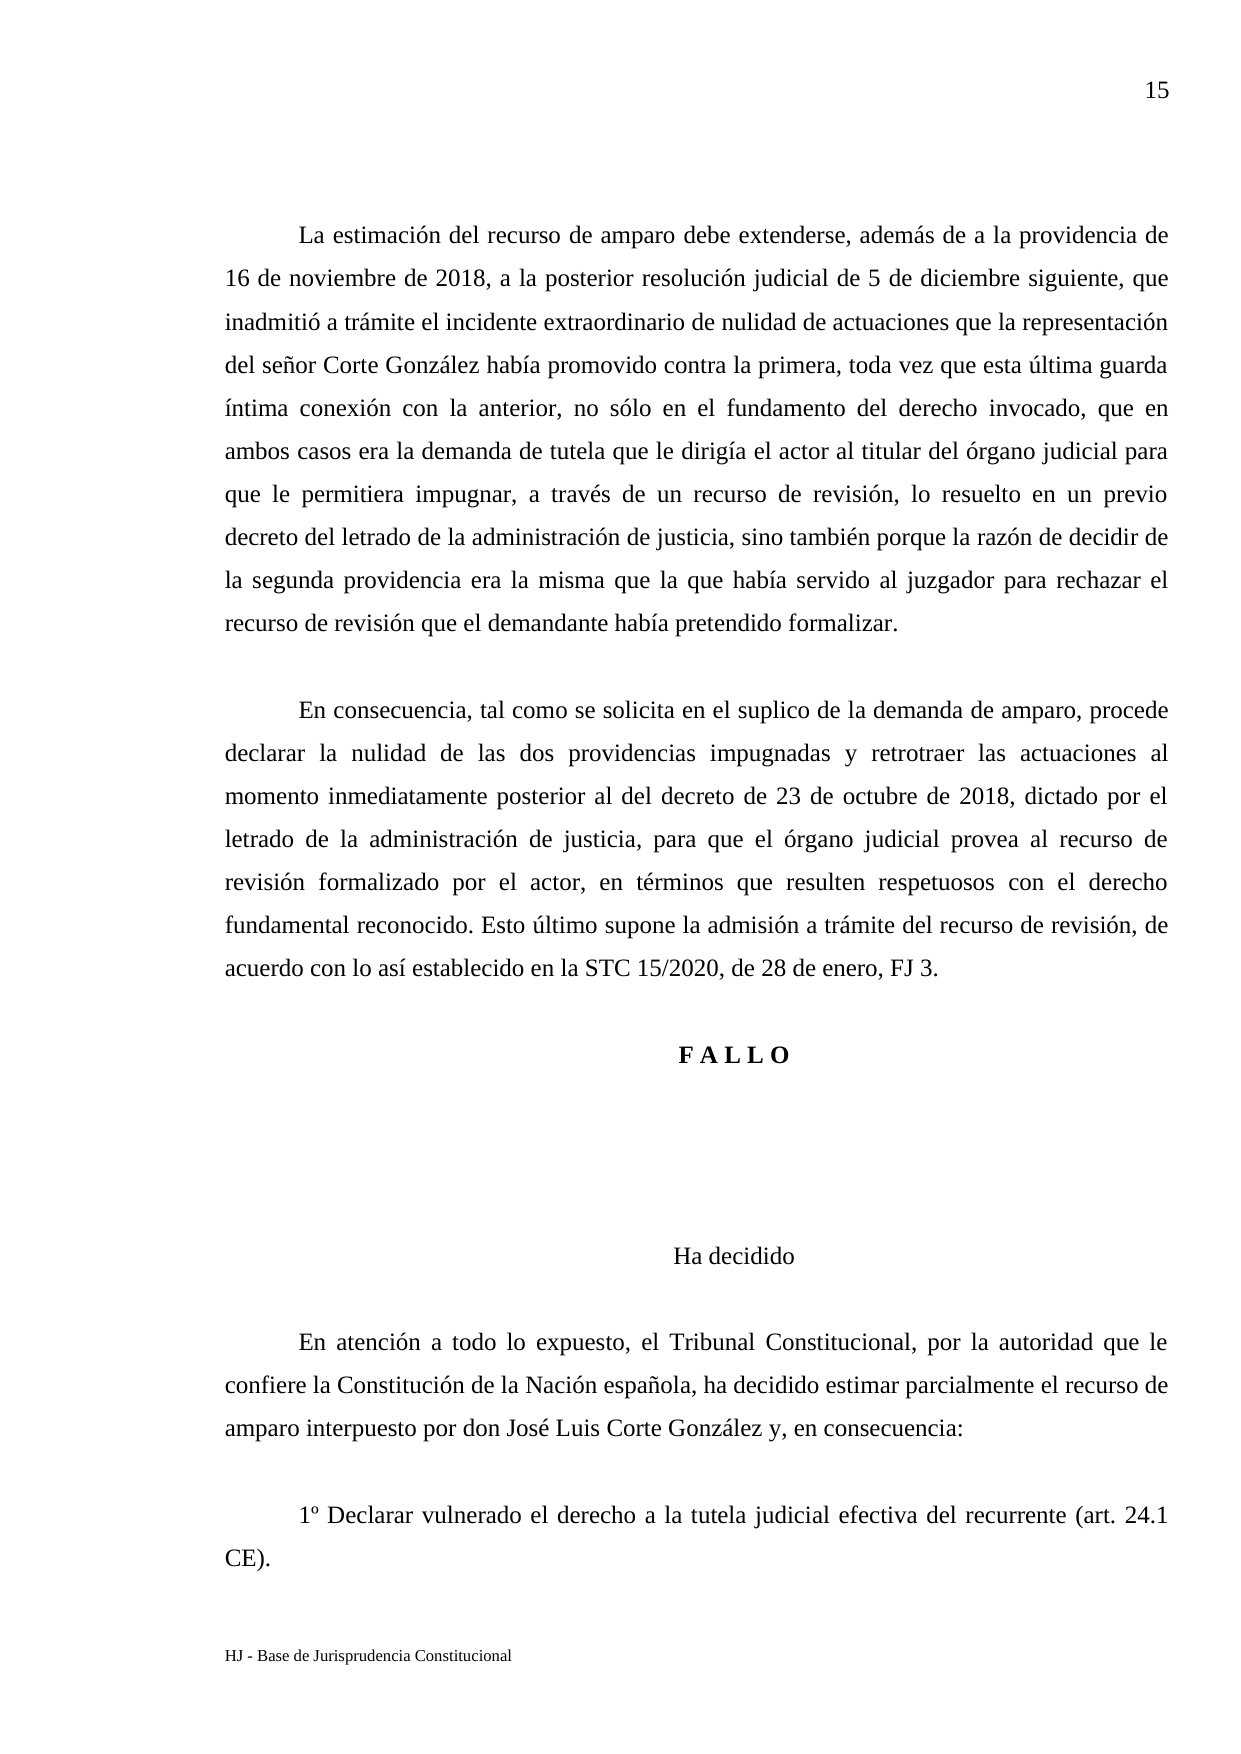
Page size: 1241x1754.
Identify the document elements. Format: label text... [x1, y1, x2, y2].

text Ha decidido [224, 1241, 1169, 1270]
text La estimación del recurso de amparo debe extenderse, además de a la providencia de 16 de noviembre de 2018, a la posterior resolución judicial de 5 de diciembre siguiente, que inadmitió a trámite el incidente extraordinario de nulidad de actuaciones que la representación del señor Corte González había promovido contra la primera, toda vez que esta última guarda íntima conexión con la anterior, no sólo en el fundamento del derecho invocado, que en ambos casos era la demanda de tutela que le dirigía el actor al titular del órgano judicial para que le permitiera impugnar, a través de un recurso de revisión, lo resuelto en un previo decreto del letrado de la administración de justicia, sino también porque la razón de decidir de la segunda providencia era la misma que la que había servido al juzgador para rechazar el recurso de revisión que el demandante había pretendido formalizar. [224, 220, 1169, 637]
subtitle F A L L O [224, 1040, 1169, 1068]
text En consecuencia, tal como se solicita en el suplico de la demanda de amparo, procede declarar la nulidad de las dos providencias impugnadas y retrotraer las actuaciones al momento inmediatamente posterior al del decreto de 23 de octubre de 2018, dictado por el letrado de la administración de justicia, para que el órgano judicial provea al recurso de revisión formalizado por el actor, en términos que resulten respetuosos con el derecho fundamental reconocido. Esto último supone la admisión a trámite del recurso de revisión, de acuerdo con lo así establecido en la STC 15/2020, de 28 de enero, FJ 3. [224, 695, 1169, 982]
text En atención a todo lo expuesto, el Tribunal Constitucional, por la autoridad que le confiere la Constitución de la Nación española, ha decidido estimar parcialmente el recurso de amparo interpuesto por don José Luis Corte González y, en consecuencia: [224, 1327, 1169, 1442]
text 1º Declarar vulnerado el derecho a la tutela judicial efectiva del recurrente (art. 24.1 CE). [224, 1500, 1169, 1572]
